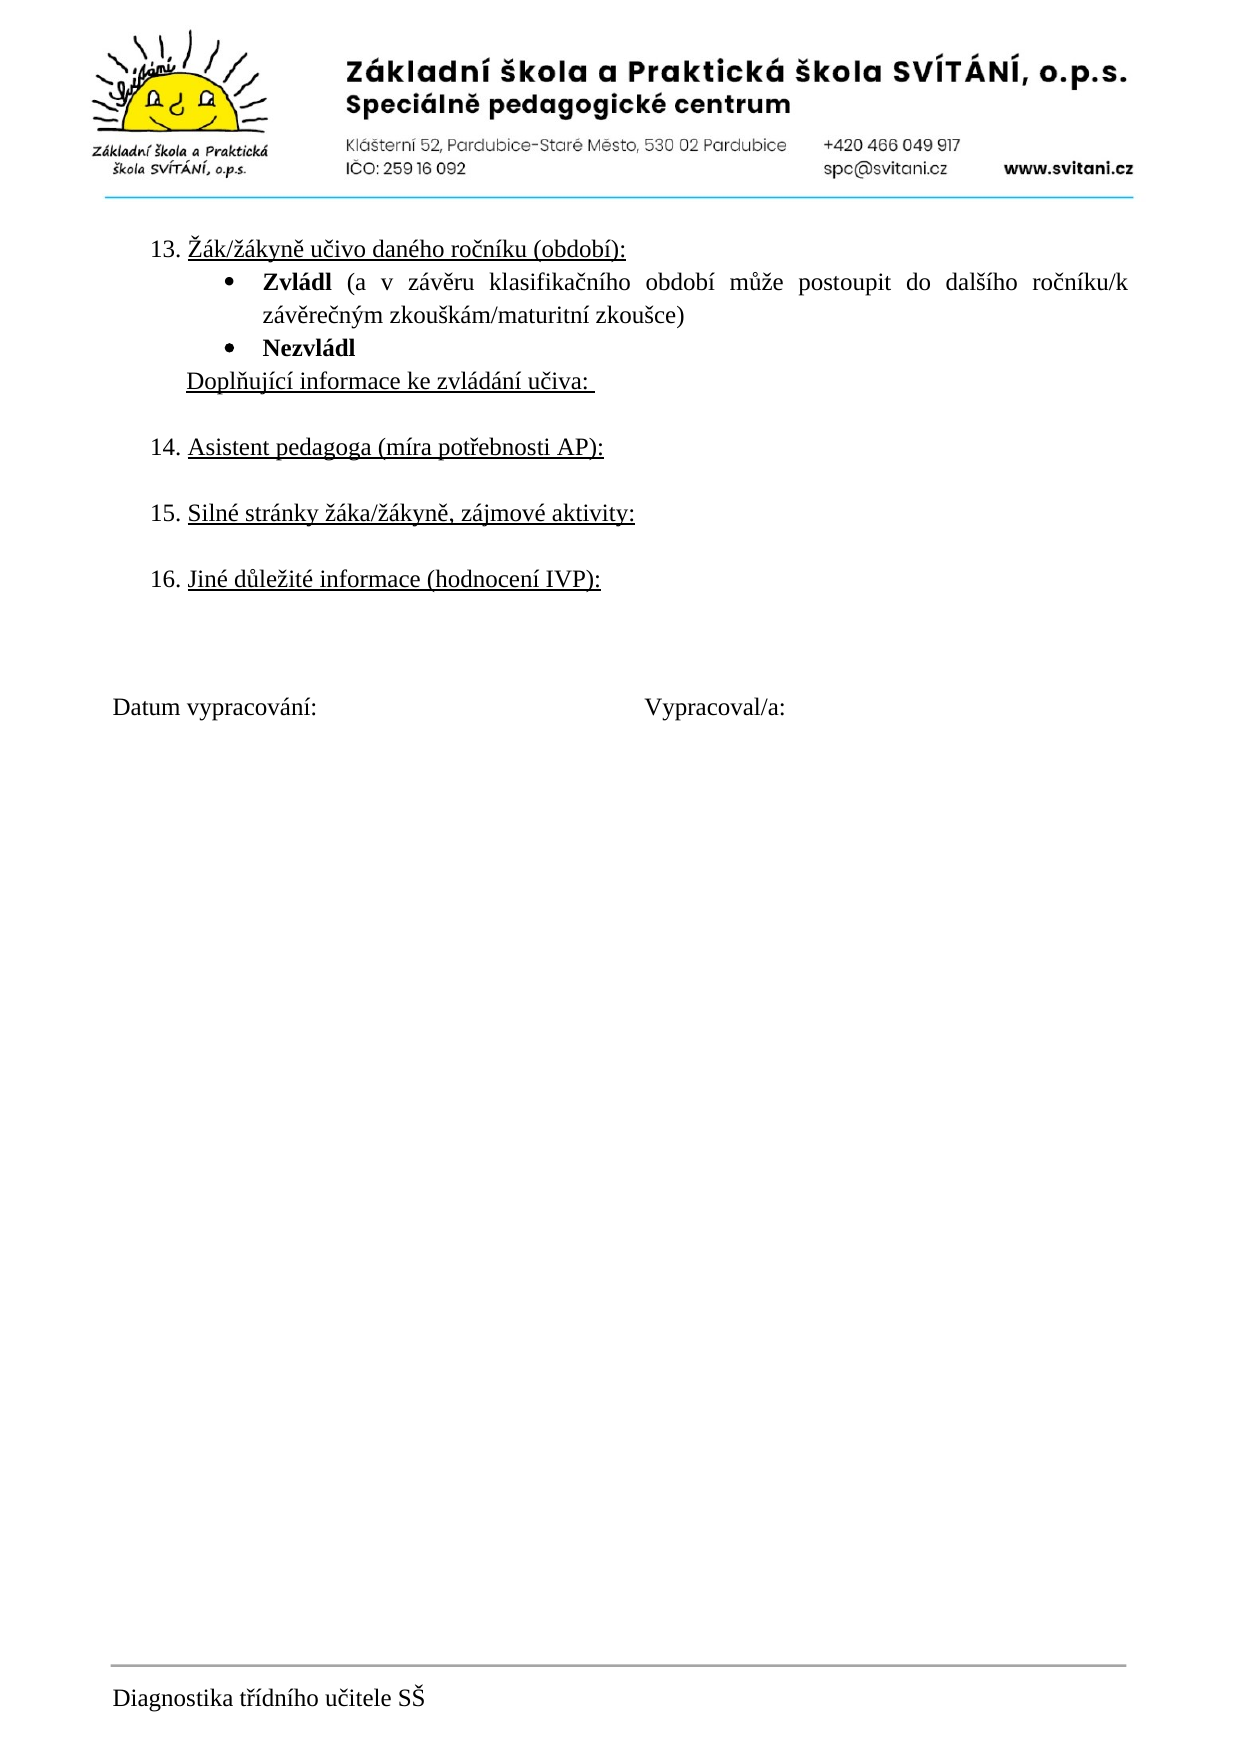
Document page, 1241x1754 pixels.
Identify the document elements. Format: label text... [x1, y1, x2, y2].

text Datum vypracování: Vypracoval/a: [112, 692, 1129, 721]
list Asistent pedagoga (míra potřebnosti AP): [150, 432, 1129, 461]
list Jiné důležité informace (hodnocení IVP): [150, 564, 1129, 593]
list Silné stránky žáka/žákyně, zájmové aktivity: [150, 498, 1129, 527]
list Zvládl (a v závěru klasifikačního období může postoupit do dalšího ročníku/k závěrečným zkouškám/maturitní zkoušce) [225, 267, 1129, 329]
picture [0, 0, 1237, 202]
text Doplňující informace ke zvládání učiva: [112, 366, 1129, 395]
list Nezvládl [225, 333, 1129, 362]
list Žák/žákyně učivo daného ročníku (období): [150, 234, 1129, 263]
